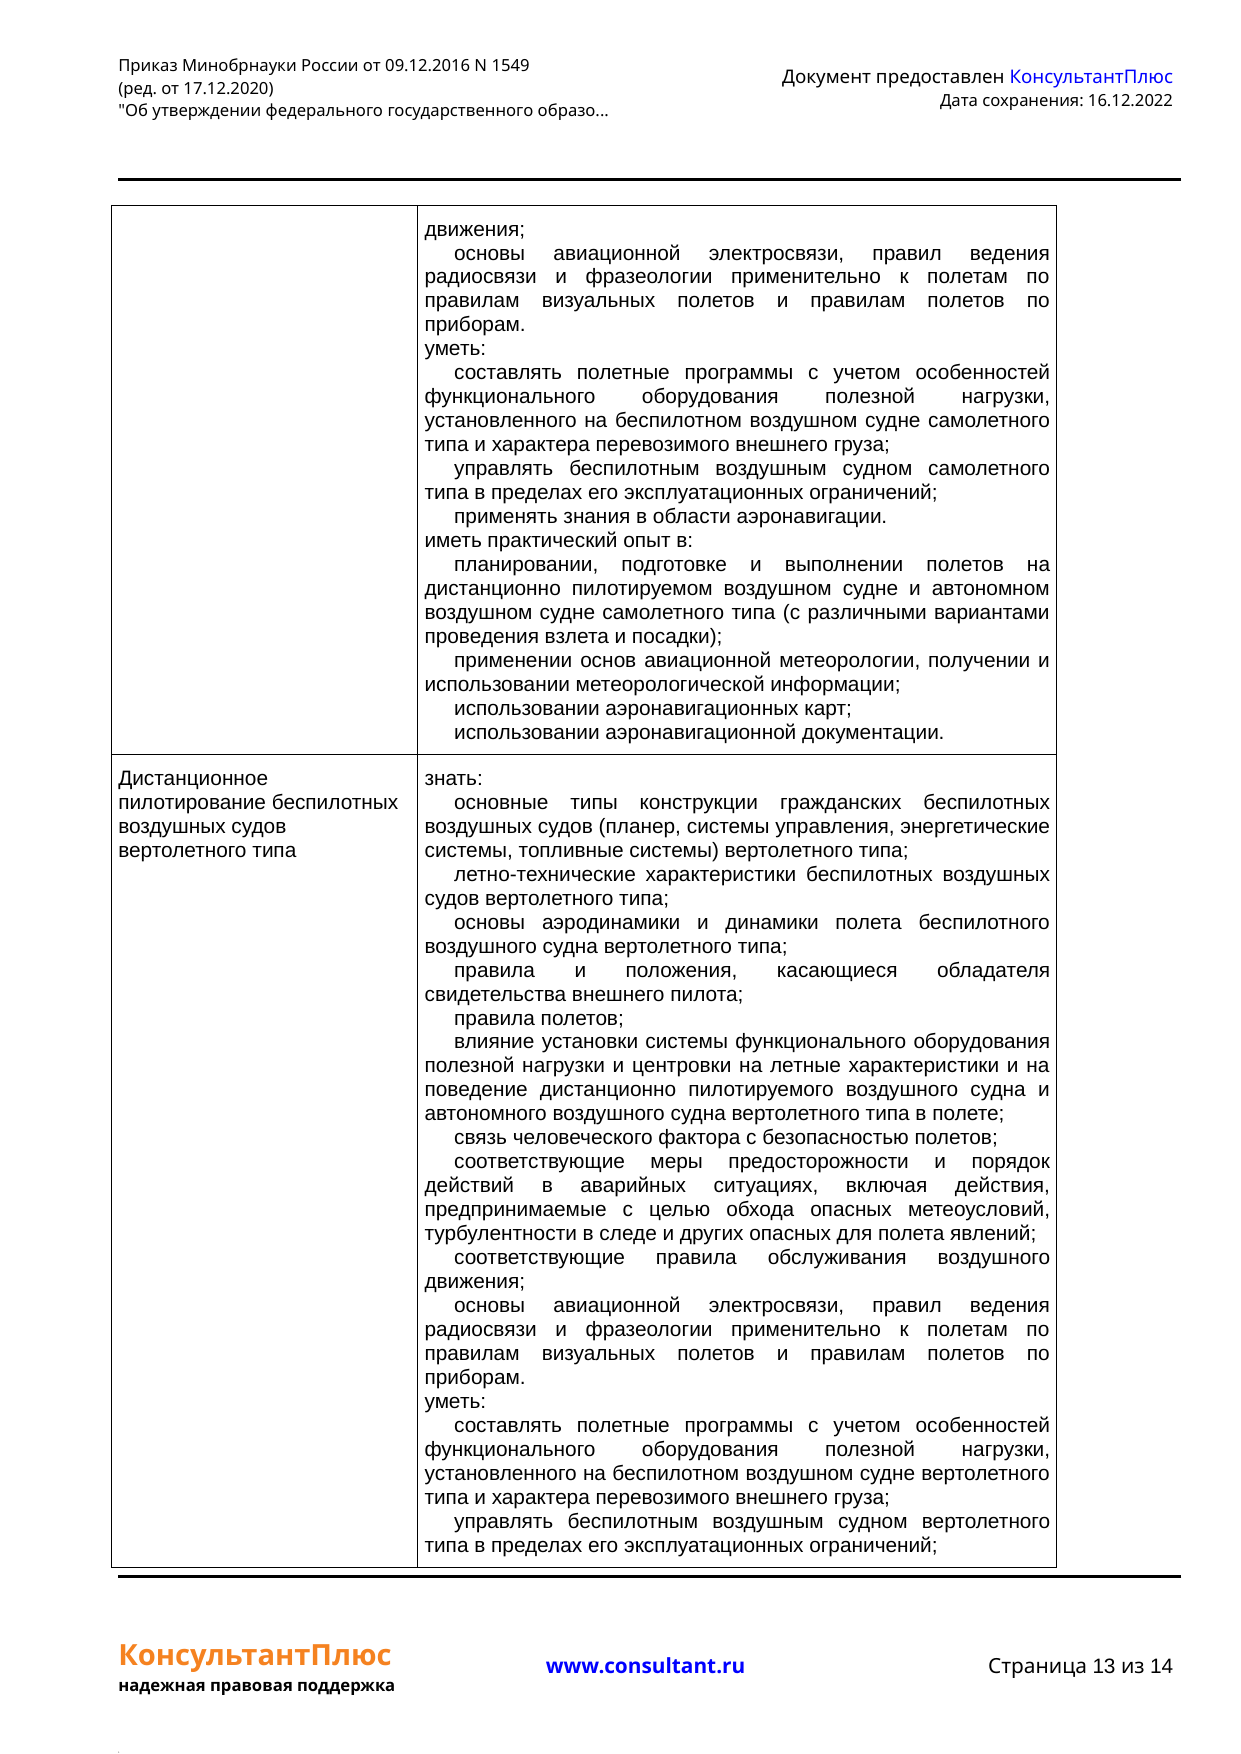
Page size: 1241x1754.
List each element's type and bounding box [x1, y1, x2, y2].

table_cell [418, 755, 1056, 1567]
table_cell [418, 206, 1056, 754]
table_cell [112, 206, 417, 754]
table_cell [112, 755, 417, 1567]
